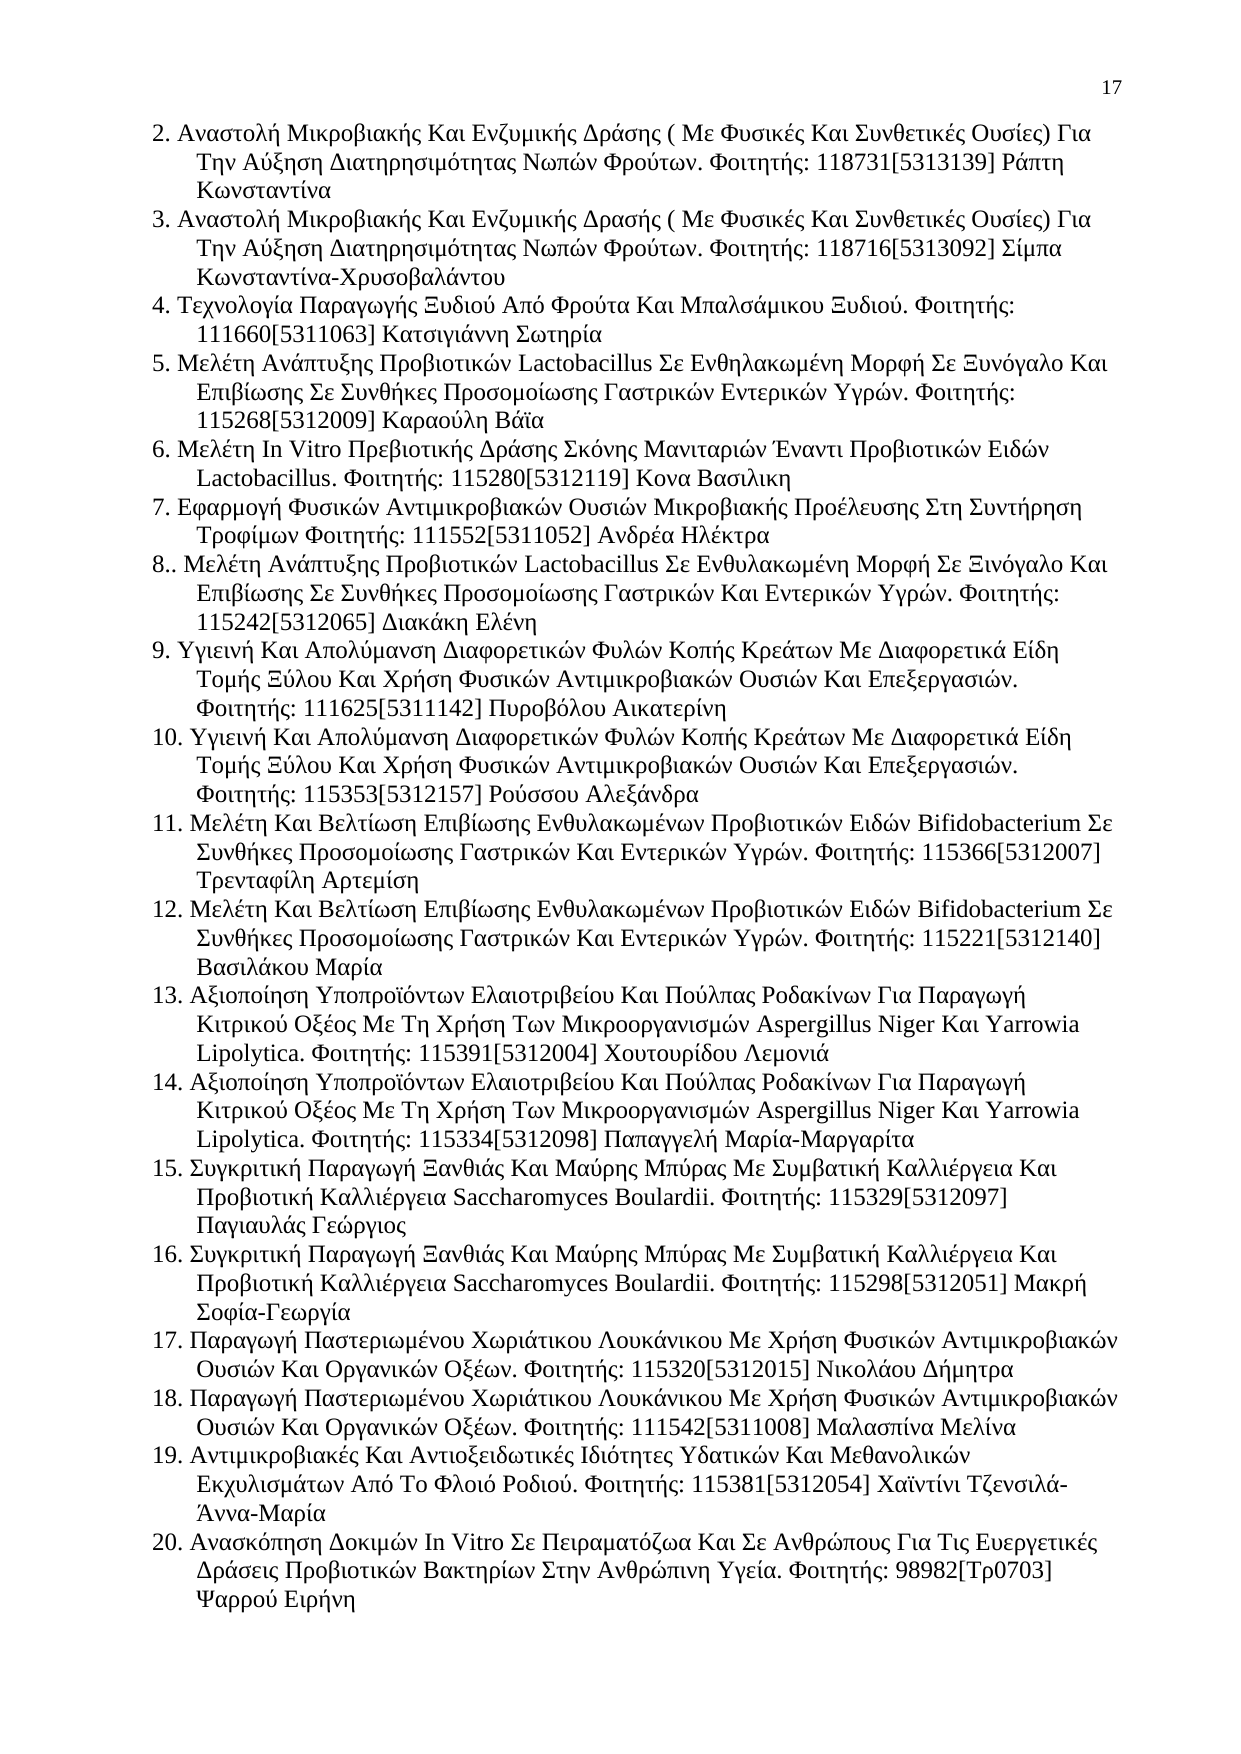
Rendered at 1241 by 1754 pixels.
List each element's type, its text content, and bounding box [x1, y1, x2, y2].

text 11. Μελέτη Και Βελτίωση Επιβίωσης Ενθυλακωμένων Προβιοτικών Ειδών Bifidobacterium Σε Συνθήκες Προσομοίωσης Γαστρικών Και Εντερικών Υγρών. Φοιτητής: 115366[5312007] Τρενταφίλη Αρτεμίση [152, 808, 1122, 894]
text 12. Μελέτη Και Βελτίωση Επιβίωσης Ενθυλακωμένων Προβιοτικών Ειδών Bifidobacterium Σε Συνθήκες Προσομοίωσης Γαστρικών Και Εντερικών Υγρών. Φοιτητής: 115221[5312140] Βασιλάκου Μαρία [152, 894, 1122, 981]
text 6. Μελέτη In Vitro Πρεβιοτικής Δράσης Σκόνης Μανιταριών Έναντι Προβιοτικών Ειδών Lactobacillus. Φοιτητής: 115280[5312119] Κονα Βασιλικη [152, 434, 1122, 492]
text 3. Αναστολή Μικροβιακής Και Ενζυμικής Δρασής ( Με Φυσικές Και Συνθετικές Ουσίες) Για Την Αύξηση Διατηρησιμότητας Νωπών Φρούτων. Φοιτητής: 118716[5313092] Σίμπα Κωνσταντίνα-Χρυσοβαλάντου [152, 204, 1122, 291]
text 2. Αναστολή Μικροβιακής Και Ενζυμικής Δράσης ( Με Φυσικές Και Συνθετικές Ουσίες) Για Την Αύξηση Διατηρησιμότητας Νωπών Φρούτων. Φοιτητής: 118731[5313139] Ράπτη Κωνσταντίνα [152, 118, 1122, 204]
text 14. Αξιοποίηση Υποπροϊόντων Ελαιοτριβείου Και Πούλπας Ροδακίνων Για Παραγωγή Κιτρικού Οξέος Με Τη Χρήση Των Μικροοργανισμών Aspergillus Niger Και Yarrowia Lipolytica. Φοιτητής: 115334[5312098] Παπαγγελή Μαρία-Μαργαρίτα [152, 1067, 1122, 1153]
text 5. Μελέτη Ανάπτυξης Προβιοτικών Lactobacillus Σε Ενθηλακωμένη Μορφή Σε Ξυνόγαλο Και Επιβίωσης Σε Συνθήκες Προσομοίωσης Γαστρικών Εντερικών Υγρών. Φοιτητής: 115268[5312009] Καραούλη Βάϊα [152, 348, 1122, 434]
text 16. Συγκριτική Παραγωγή Ξανθιάς Και Μαύρης Μπύρας Με Συμβατική Καλλιέργεια Και Προβιοτική Καλλιέργεια Saccharomyces Boulardii. Φοιτητής: 115298[5312051] Μακρή Σοφία-Γεωργία [152, 1239, 1122, 1326]
text 17. Παραγωγή Παστεριωμένου Χωριάτικου Λουκάνικου Με Χρήση Φυσικών Αντιμικροβιακών Ουσιών Και Οργανικών Οξέων. Φοιτητής: 115320[5312015] Νικολάου Δήμητρα [152, 1326, 1122, 1383]
text 8.. Μελέτη Ανάπτυξης Προβιοτικών Lactobacillus Σε Ενθυλακωμένη Μορφή Σε Ξινόγαλο Και Επιβίωσης Σε Συνθήκες Προσομοίωσης Γαστρικών Και Εντερικών Υγρών. Φοιτητής: 115242[5312065] Διακάκη Ελένη [152, 549, 1122, 636]
text 15. Συγκριτική Παραγωγή Ξανθιάς Και Μαύρης Μπύρας Με Συμβατική Καλλιέργεια Και Προβιοτική Καλλιέργεια Saccharomyces Boulardii. Φοιτητής: 115329[5312097] Παγιαυλάς Γεώργιος [152, 1153, 1122, 1239]
text 7. Εφαρμογή Φυσικών Αντιμικροβιακών Ουσιών Μικροβιακής Προέλευσης Στη Συντήρηση Τροφίμων Φοιτητής: 111552[5311052] Ανδρέα Ηλέκτρα [152, 492, 1122, 549]
text 13. Αξιοποίηση Υποπροϊόντων Ελαιοτριβείου Και Πούλπας Ροδακίνων Για Παραγωγή Κιτρικού Οξέος Με Τη Χρήση Των Μικροοργανισμών Aspergillus Niger Και Yarrowia Lipolytica. Φοιτητής: 115391[5312004] Χουτουρίδου Λεμονιά [152, 981, 1122, 1067]
text 19. Αντιμικροβιακές Και Αντιοξειδωτικές Ιδιότητες Υδατικών Και Μεθανολικών Εκχυλισμάτων Από Το Φλοιό Ροδιού. Φοιτητής: 115381[5312054] Χαϊντίνι Τζενσιλά-Άννα-Μαρία [152, 1441, 1122, 1527]
text 10. Υγιεινή Και Απολύμανση Διαφορετικών Φυλών Κοπής Κρεάτων Με Διαφορετικά Είδη Τομής Ξύλου Και Χρήση Φυσικών Αντιμικροβιακών Ουσιών Και Επεξεργασιών. Φοιτητής: 115353[5312157] Ρούσσου Αλεξάνδρα [152, 722, 1122, 808]
text 9. Υγιεινή Και Απολύμανση Διαφορετικών Φυλών Κοπής Κρεάτων Με Διαφορετικά Είδη Τομής Ξύλου Και Χρήση Φυσικών Αντιμικροβιακών Ουσιών Και Επεξεργασιών. Φοιτητής: 111625[5311142] Πυροβόλου Αικατερίνη [152, 636, 1122, 722]
text 20. Ανασκόπηση Δοκιμών In Vitro Σε Πειραματόζωα Και Σε Ανθρώπους Για Τις Ευεργετικές Δράσεις Προβιοτικών Βακτηρίων Στην Ανθρώπινη Υγεία. Φοιτητής: 98982[Τρ0703] Ψαρρού Ειρήνη [152, 1527, 1122, 1613]
text 4. Τεχνολογία Παραγωγής Ξυδιού Από Φρούτα Και Μπαλσάμικου Ξυδιού. Φοιτητής: 111660[5311063] Κατσιγιάννη Σωτηρία [152, 291, 1122, 348]
text 18. Παραγωγή Παστεριωμένου Χωριάτικου Λουκάνικου Με Χρήση Φυσικών Αντιμικροβιακών Ουσιών Και Οργανικών Οξέων. Φοιτητής: 111542[5311008] Μαλασπίνα Μελίνα [152, 1383, 1122, 1441]
